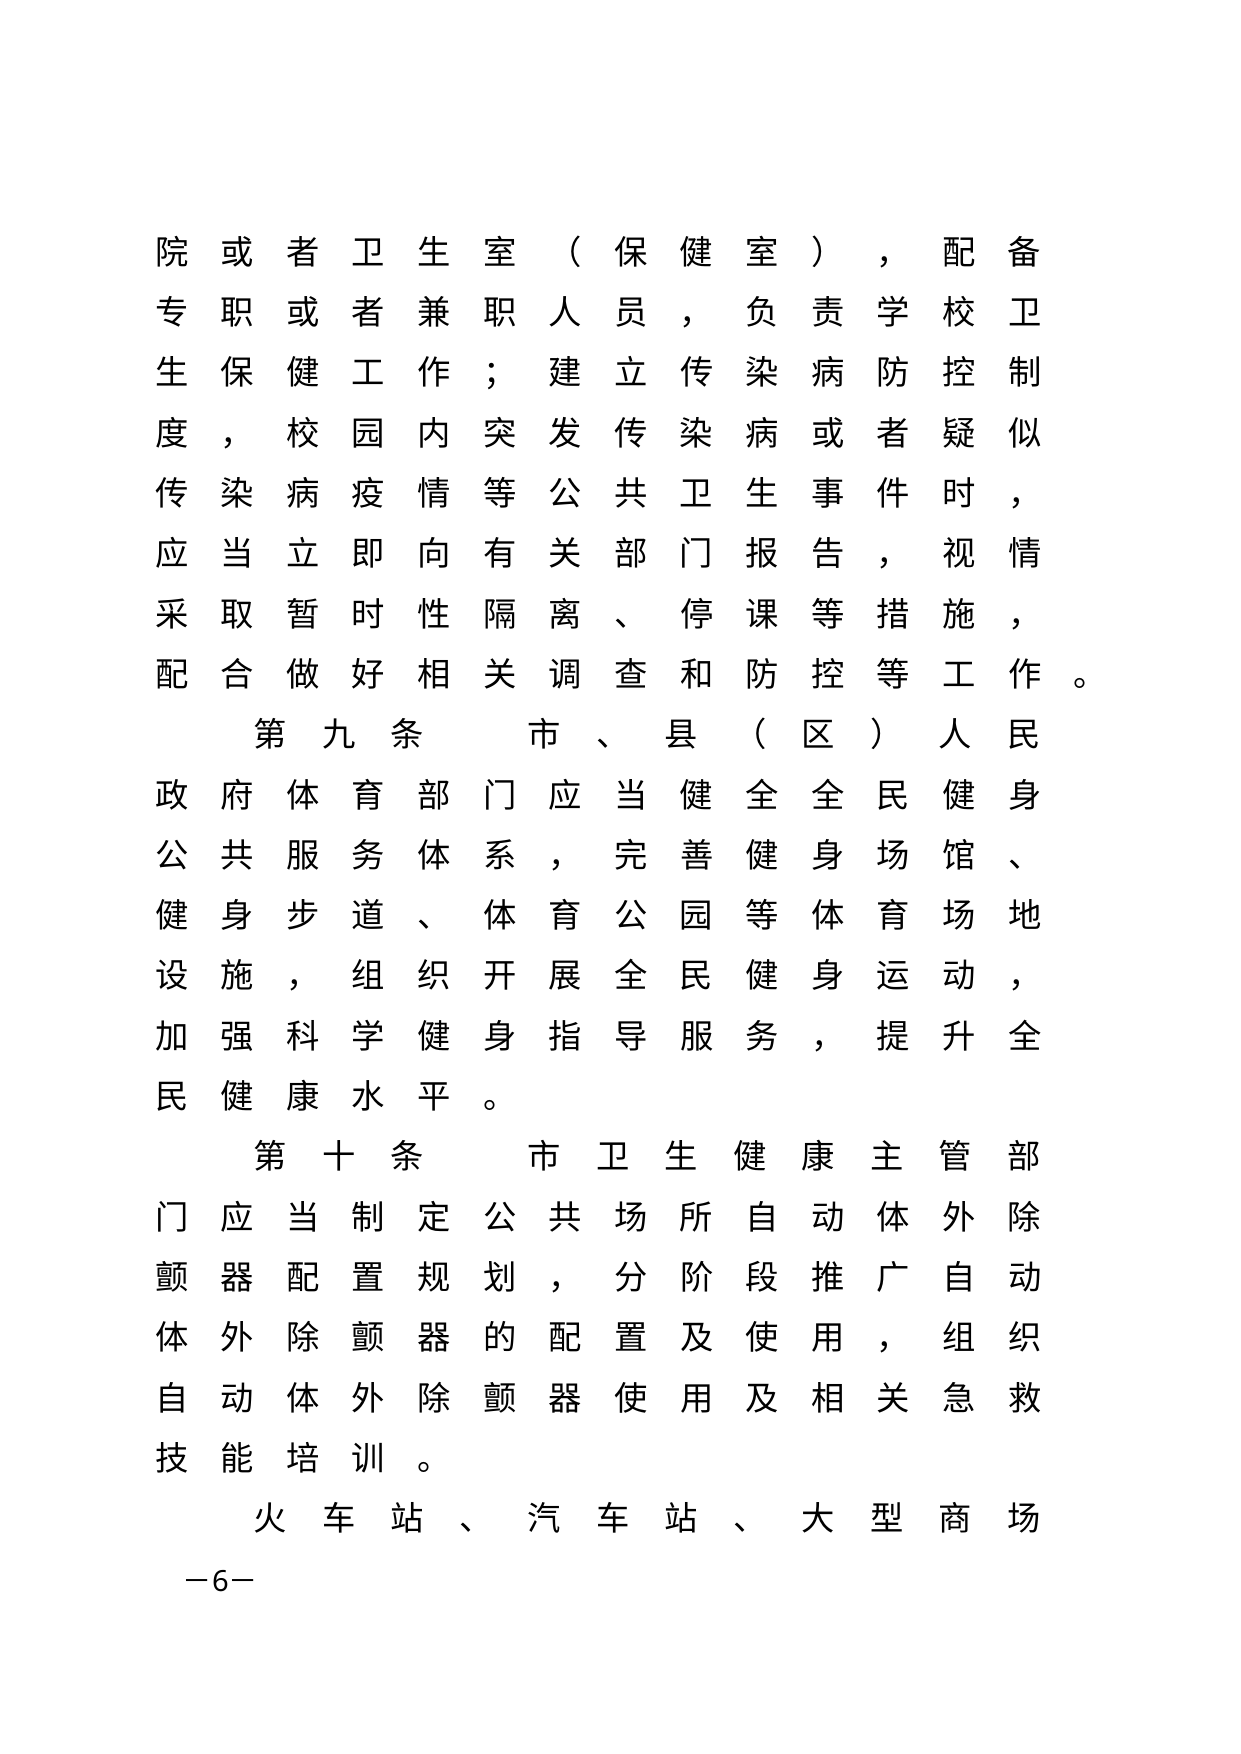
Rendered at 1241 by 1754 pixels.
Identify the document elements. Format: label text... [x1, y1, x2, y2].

text 第十条 市卫生健康主管部门应当制定公共场所自动体外除颤器配置规划，分阶段推广自动体外除颤器的配置及使用，组织自动体外除颤器使用及相关急救技能培训。 [155, 1124, 1073, 1486]
text 火车站、汽车站、大型商场等公共场所按照配置规划配备自动体外除颤器，定期检查、维护保养，保证自动体外除颤器正常工作。 [155, 1486, 1073, 1546]
text 第九条 市、县（区）人民政府体育部门应当健全全民健身公共服务体系，完善健身场馆、健身步道、体育公园等体育场地设施，组织开展全民健身运动，加强科学健身指导服务，提升全民健康水平。 [155, 702, 1073, 1124]
text 学校应当按照规定设立校医院或者卫生室（保健室），配备专职或者兼职人员，负责学校卫生保健工作；建立传染病防控制度，校园内突发传染病或者疑似传染病疫情等公共卫生事件时，应当立即向有关部门报告，视情采取暂时性隔离、停课等措施，配合做好相关调查和防控等工作。 [155, 219, 1073, 702]
